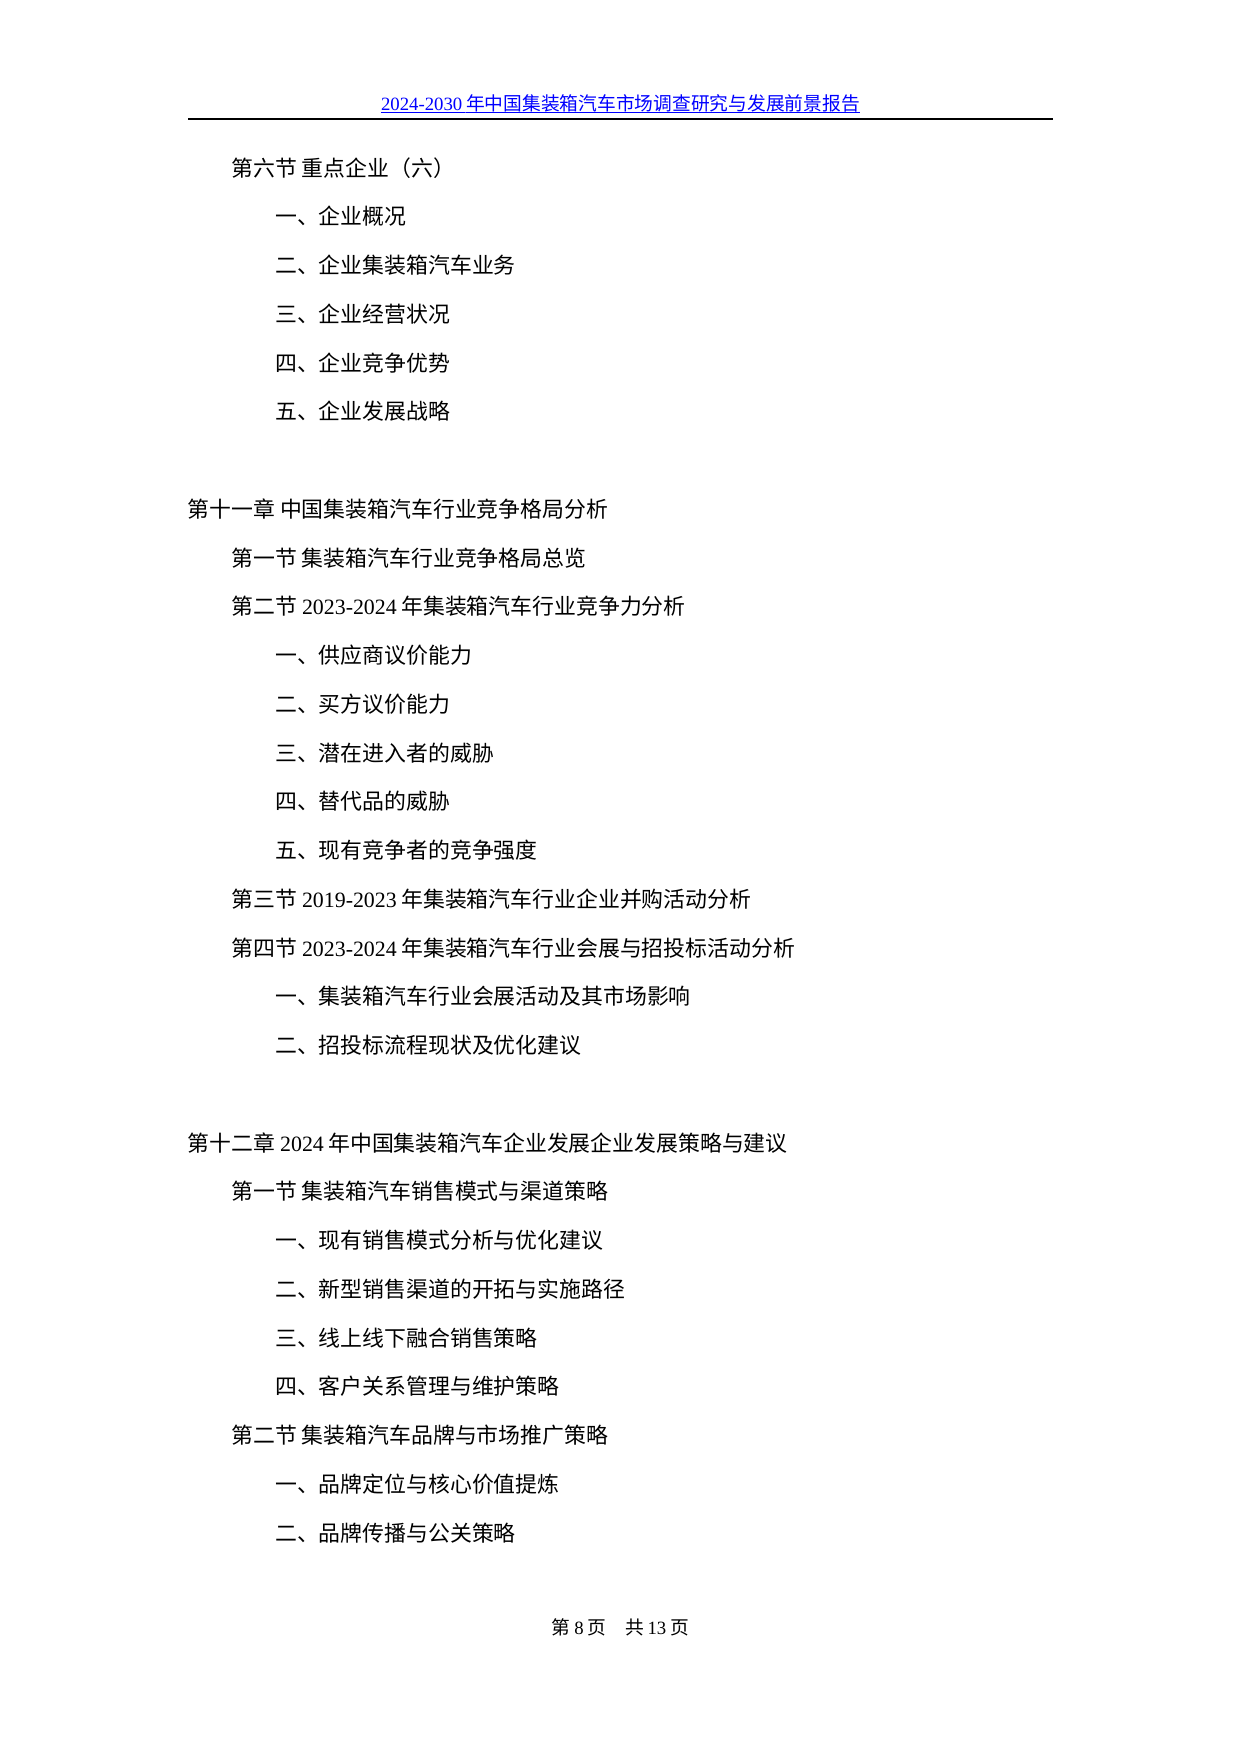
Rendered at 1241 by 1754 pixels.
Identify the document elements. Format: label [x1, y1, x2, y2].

text [187, 150, 1053, 1548]
